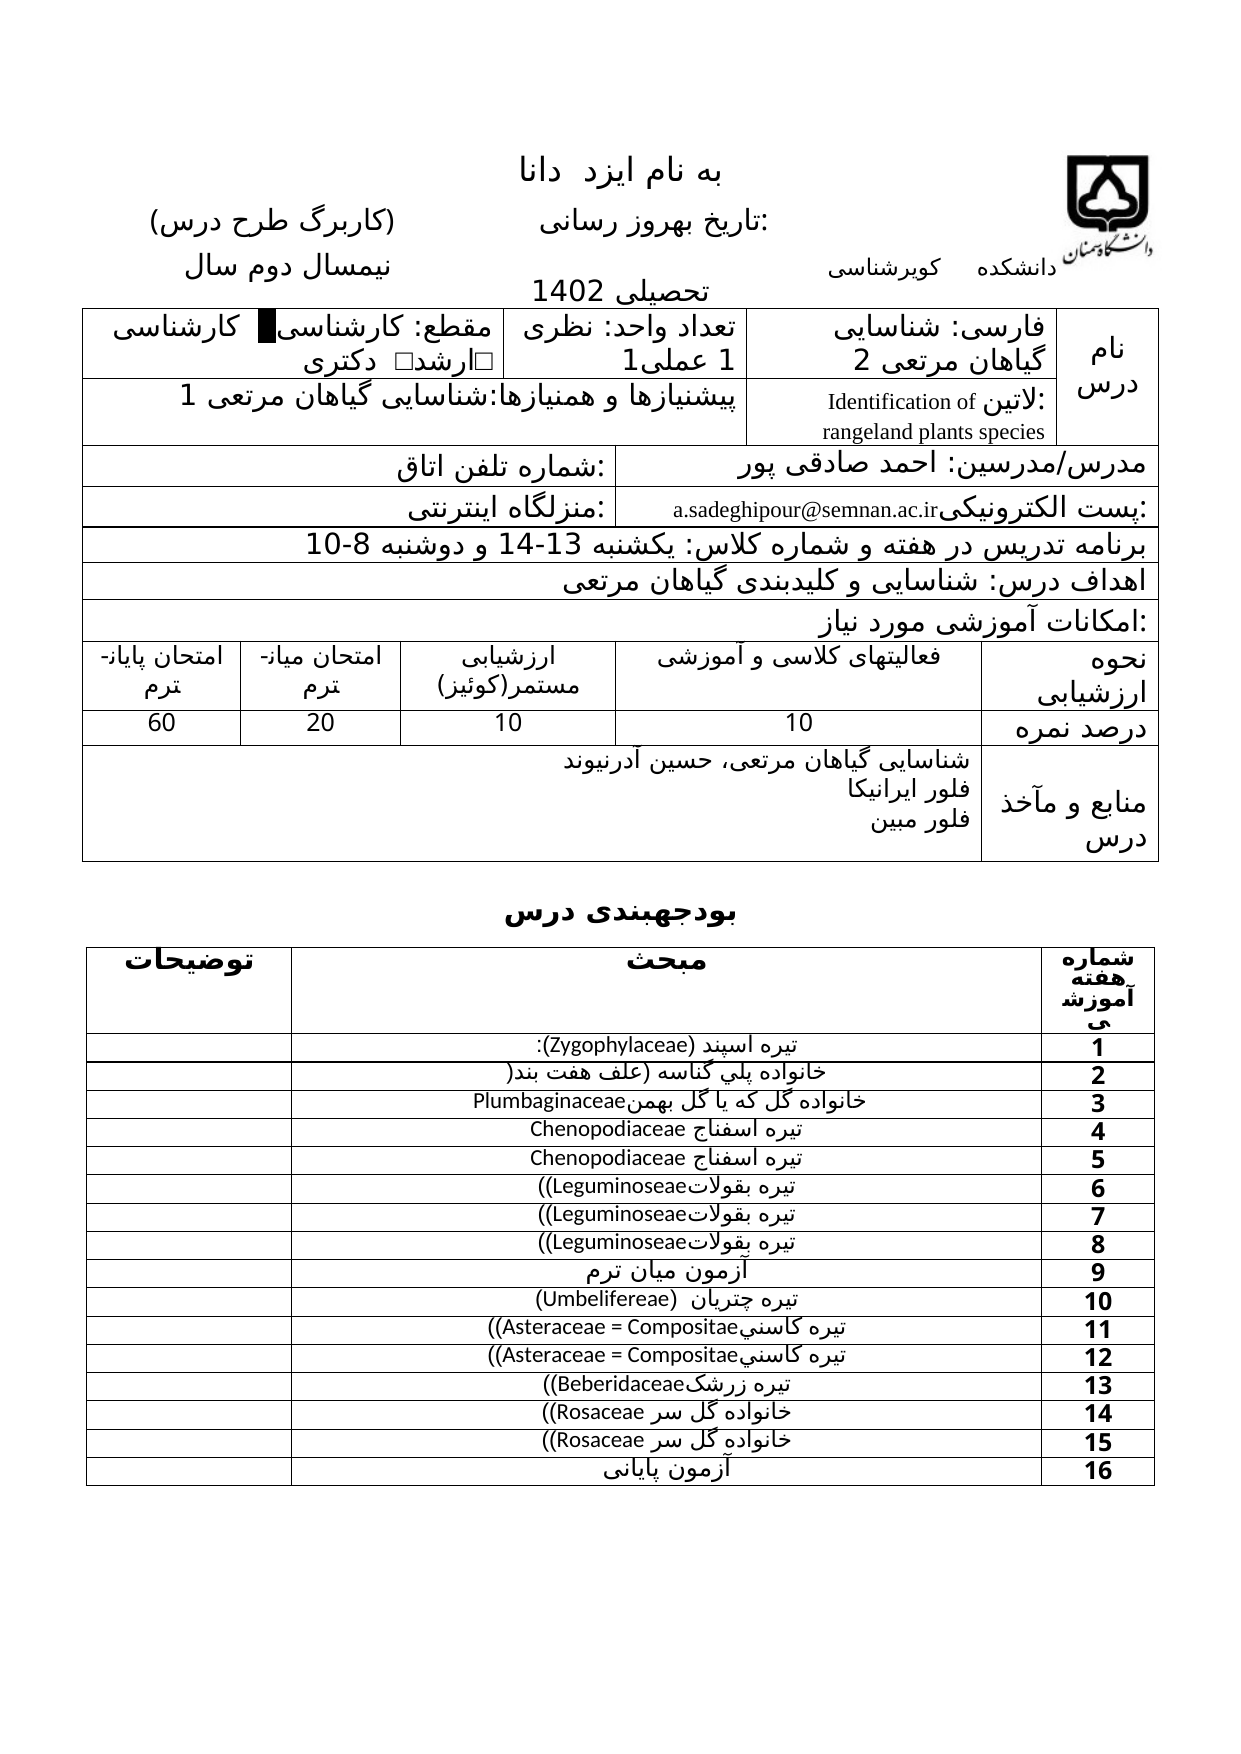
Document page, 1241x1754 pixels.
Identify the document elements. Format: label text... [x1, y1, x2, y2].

table_cell تيره کاسنيAsteraceae = Compositae)) [292, 1317, 1041, 1344]
table_cell 13 [1042, 1373, 1154, 1400]
table_cell تيره اسفناج Chenopodiaceae [292, 1147, 1041, 1174]
table_cell 16 [1042, 1458, 1154, 1485]
table_cell خانواده پلي گناسه (علف هفت بند( [292, 1063, 1041, 1090]
table_cell [87, 1288, 291, 1316]
table_cell [87, 1345, 291, 1372]
table_cell [87, 1204, 291, 1231]
text بودجهبندی درس [150, 893, 1090, 927]
table_cell منزلگاه اینترنتی: [83, 487, 615, 526]
table_cell [87, 1458, 291, 1485]
table_cell 4 [1042, 1119, 1154, 1146]
table_cell خانواده گل سر Rosaceae)) [292, 1401, 1041, 1428]
table_cell [87, 1091, 291, 1118]
table_header فارسی: شناسایی گیاهان مرتعی 2 [747, 309, 1056, 377]
table_cell مدرس/مدرسین: احمد صادقی پور [616, 446, 1158, 486]
table_header توضیحات [87, 948, 291, 1033]
table_cell 8 [1042, 1232, 1154, 1259]
table_cell منابع و مآخذ درس [982, 746, 1158, 861]
table_cell [87, 1175, 291, 1203]
table_cell تيره بقولاتLeguminoseae)) [292, 1232, 1041, 1259]
table_cell 5 [1042, 1147, 1154, 1174]
table_cell 20 [241, 711, 400, 744]
table_header مبحث [292, 948, 1041, 1033]
table_cell [87, 1401, 291, 1428]
table_cell درصد نمره [982, 711, 1158, 744]
table_cell ارزشیابی مستمر(کوئیز) [401, 642, 615, 709]
picture [1051, 150, 1172, 274]
table_cell a.sadeghipour@semnan.ac.irپست الکترونیکی: [616, 487, 1158, 526]
table_cell آزمون پایانی [292, 1458, 1041, 1485]
table_cell [87, 1063, 291, 1090]
table_cell 3 [1042, 1091, 1154, 1118]
table_cell نحوه ارزشیابی [982, 642, 1158, 709]
table_cell اهداف درس: شناسایی و کلیدبندی گیاهان مرتعی [83, 563, 1158, 599]
table_cell برنامه تدریس در هفته و شماره کلاس: یکشنبه 13-14 و دوشنبه 8-10 [83, 528, 1158, 562]
table_cell [87, 1317, 291, 1344]
table_cell 15 [1042, 1430, 1154, 1457]
table_cell تيره بقولاتLeguminoseae)) [292, 1204, 1041, 1231]
table_header تعداد واحد: نظری1 عملی1 [504, 309, 746, 377]
table_cell 6 [1042, 1175, 1154, 1203]
table_cell 14 [1042, 1401, 1154, 1428]
table_cell امتحان میانترم [241, 642, 400, 709]
table_cell 10 [1042, 1288, 1154, 1316]
table_cell تيره زرشکBeberidaceae)) [292, 1373, 1041, 1400]
table_cell Identification of لاتین: rangeland plants species [747, 379, 1056, 444]
text (کاربرگ طرح درس) تاریخ بهروز رسانی: [150, 206, 1090, 237]
table_cell [87, 1232, 291, 1259]
table_cell [87, 1147, 291, 1174]
text به نام ایزد دانا [150, 150, 1090, 189]
table_cell تيره بقولاتLeguminoseae)) [292, 1175, 1041, 1203]
table_cell تيره اسپند (Zygophylaceae): [292, 1034, 1041, 1061]
table_cell 60 [83, 711, 240, 744]
table_cell خانواده گل که یا گل بهمنPlumbaginaceae [292, 1091, 1041, 1118]
table_header مقطع: کارشناسی□ کارشناسی ارشد□ دکتری□ [83, 309, 503, 377]
table_cell شناسایی گیاهان مرتعی، حسین آدرنیوند فلور ایرانیکا فلور مبین [83, 746, 981, 861]
table_cell تيره اسفناج Chenopodiaceae [292, 1119, 1041, 1146]
table_cell امتحان پایانترم [83, 642, 240, 709]
table_cell پیشنیازها و همنیازها:شناسایی گیاهان مرتعی 1 [83, 379, 746, 444]
table_cell 10 [616, 711, 981, 744]
table_cell تيره چتریان (Umbelifereae) [292, 1288, 1041, 1316]
table_cell 9 [1042, 1260, 1154, 1287]
table_header شماره هفته آموزشی [1042, 948, 1154, 1033]
table_cell [87, 1034, 291, 1061]
text دانشکده کویرشناسی نیمسال دوم سال تحصیلی 1402 [150, 254, 1090, 308]
table_cell 10 [401, 711, 615, 744]
table_header نام درس [1057, 309, 1158, 444]
table_cell فعالیتهای کلاسی و آموزشی [616, 642, 981, 709]
table_cell آزمون میان ترم [292, 1260, 1041, 1287]
table_cell شماره تلفن اتاق: [83, 446, 615, 486]
table_cell 7 [1042, 1204, 1154, 1231]
table_cell تيره کاسنيAsteraceae = Compositae)) [292, 1345, 1041, 1372]
table_cell خانواده گل سر Rosaceae)) [292, 1430, 1041, 1457]
table_cell 11 [1042, 1317, 1154, 1344]
table_cell 1 [1042, 1034, 1154, 1061]
table_cell [87, 1373, 291, 1400]
table_cell [87, 1260, 291, 1287]
table_cell 12 [1042, 1345, 1154, 1372]
table_cell امکانات آموزشی مورد نیاز: [83, 600, 1158, 641]
table_cell [87, 1430, 291, 1457]
table_cell [87, 1119, 291, 1146]
table_cell 2 [1042, 1063, 1154, 1090]
